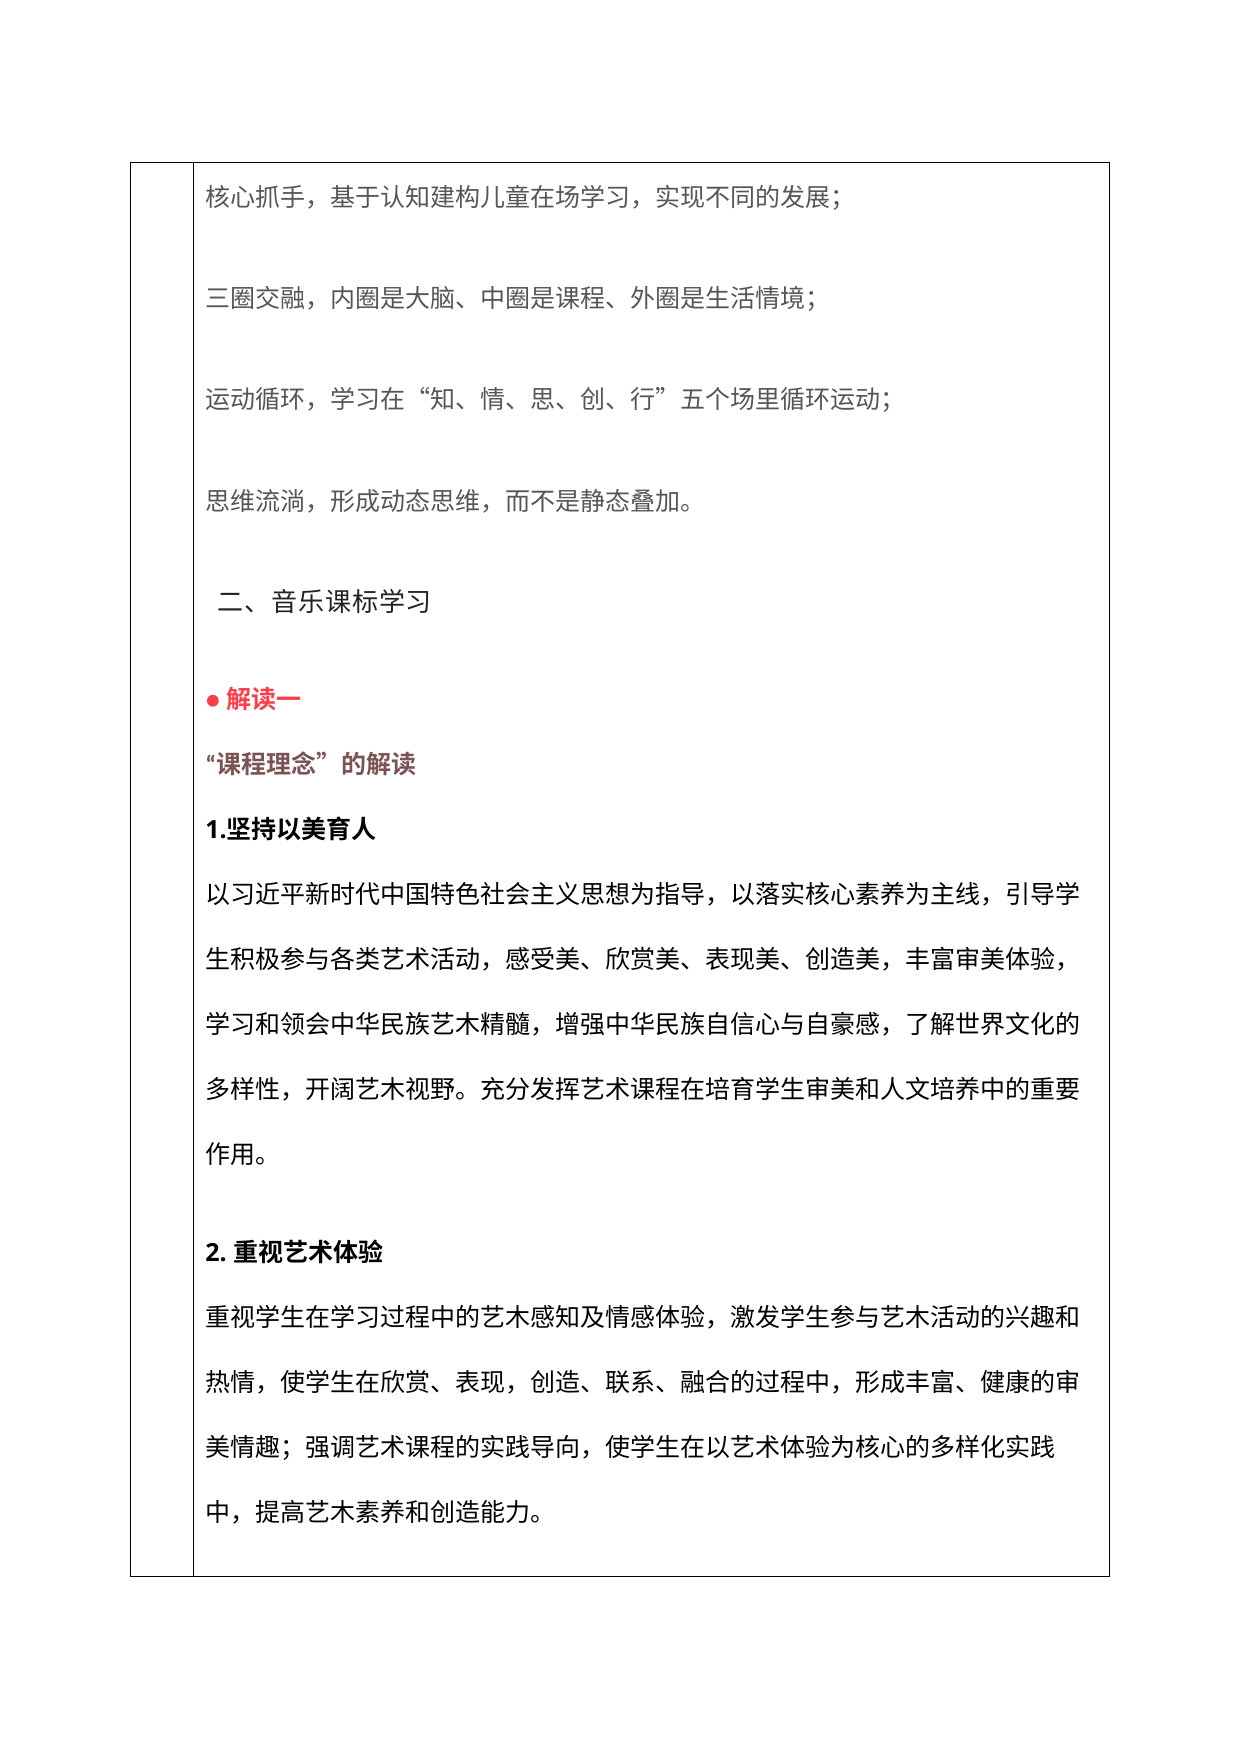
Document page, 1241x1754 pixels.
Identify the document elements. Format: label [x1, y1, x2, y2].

table_cell [131, 163, 193, 1576]
table_cell [194, 163, 1109, 1576]
